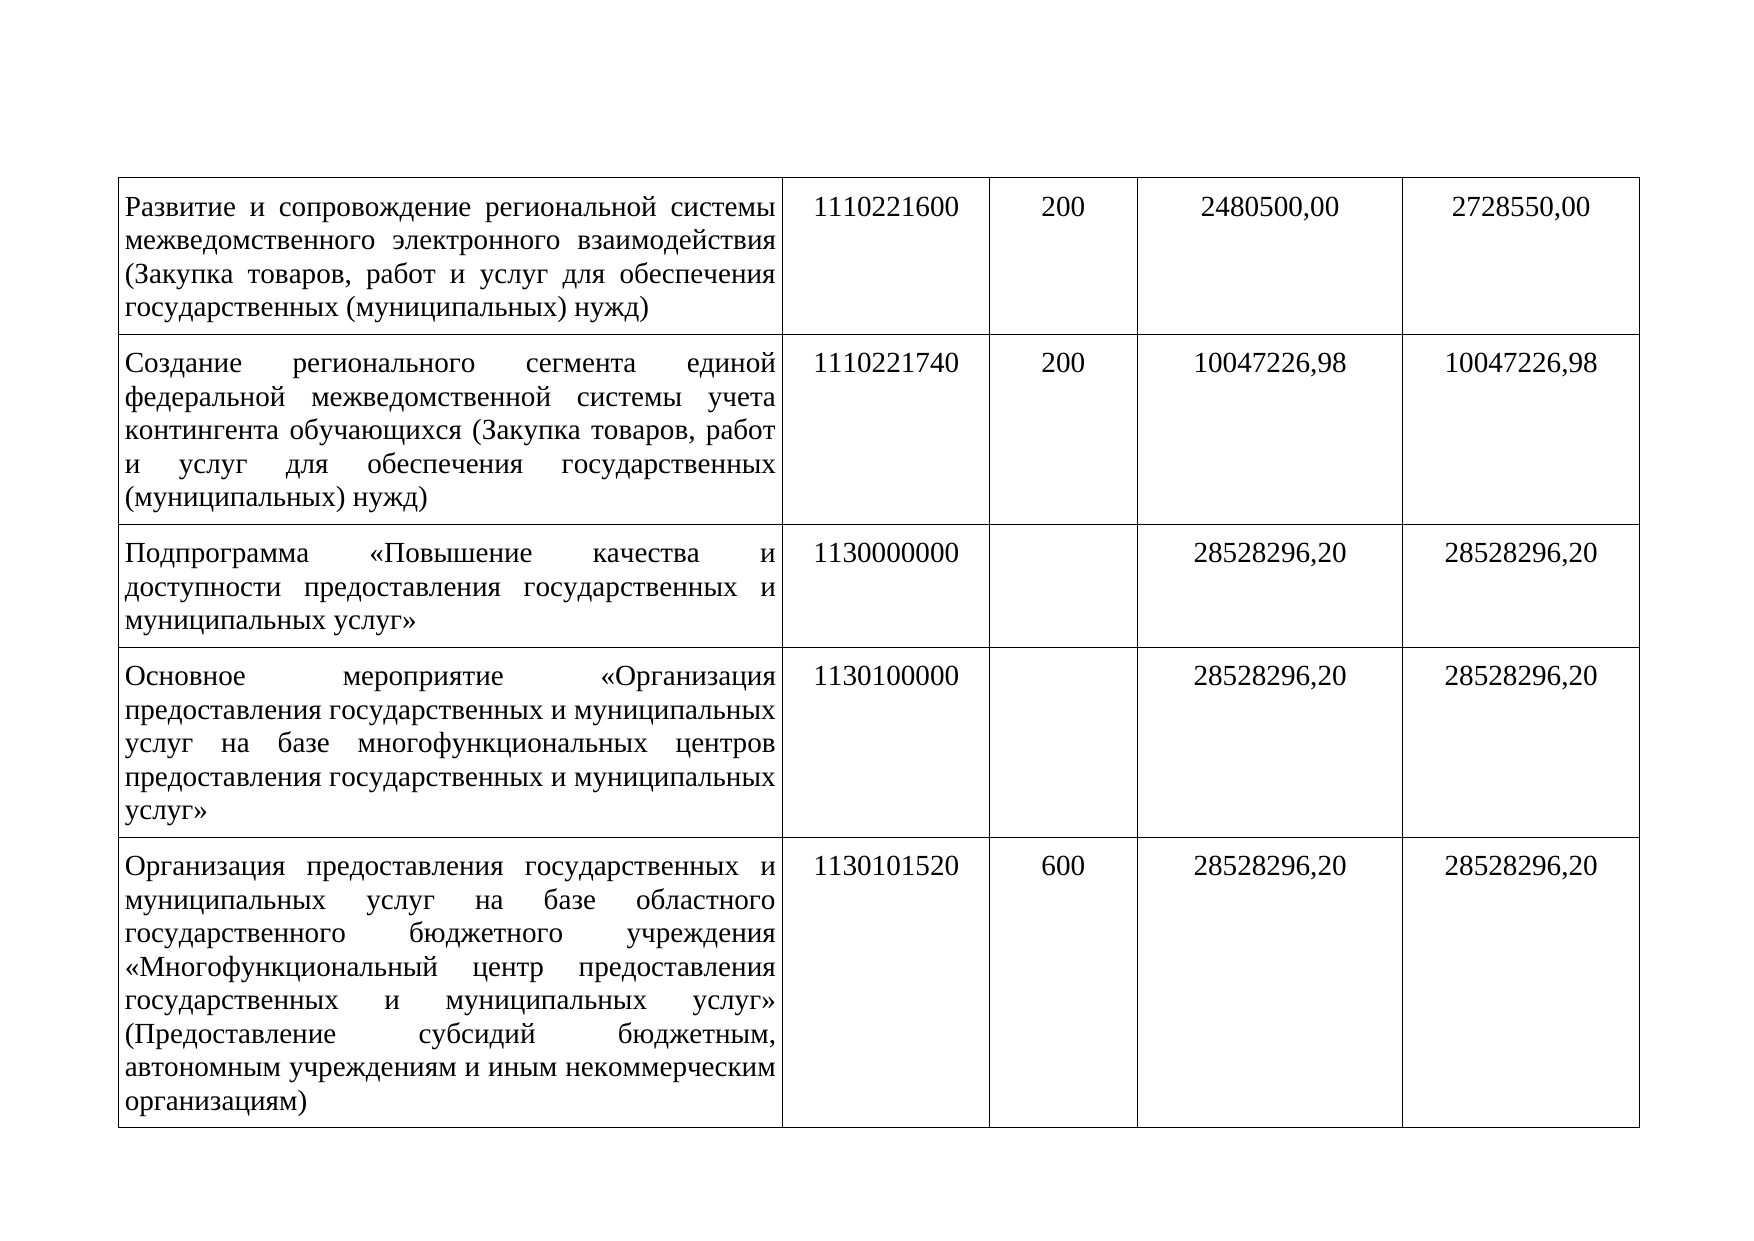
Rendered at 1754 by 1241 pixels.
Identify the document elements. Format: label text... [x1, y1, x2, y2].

table_cell 28528296,20 [1138, 838, 1402, 1127]
table_cell Развитие и сопровождение региональной системы межведомственного электронного взаимодействия (Закупка товаров, работ и услуг для обеспечения государственных (муниципальных) нужд) [119, 178, 782, 334]
table_cell 1130100000 [783, 648, 989, 837]
table_cell 28528296,20 [1138, 648, 1402, 837]
table_cell 10047226,98 [1403, 335, 1639, 524]
table_cell 1110221740 [783, 335, 989, 524]
table_cell [990, 525, 1137, 647]
table_cell Организация предоставления государственных и муниципальных услуг на базе областного государственного бюджетного учреждения «Многофункциональный центр предоставления государственных и муниципальных услуг» (Предоставление субсидий бюджетным, автономным учреждениям и иным некоммерческим организациям) [119, 838, 782, 1127]
table_cell 10047226,98 [1138, 335, 1402, 524]
table_cell 28528296,20 [1138, 525, 1402, 647]
table_cell 200 [990, 335, 1137, 524]
table_cell 2480500,00 [1138, 178, 1402, 334]
table_cell 2728550,00 [1403, 178, 1639, 334]
table_cell 1130000000 [783, 525, 989, 647]
table_cell 1110221600 [783, 178, 989, 334]
table_cell 200 [990, 178, 1137, 334]
table_cell 600 [990, 838, 1137, 1127]
table_cell Подпрограмма «Повышение качества и доступности предоставления государственных и муниципальных услуг» [119, 525, 782, 647]
table_cell Создание регионального сегмента единой федеральной межведомственной системы учета контингента обучающихся (Закупка товаров, работ и услуг для обеспечения государственных (муниципальных) нужд) [119, 335, 782, 524]
table_cell 28528296,20 [1403, 525, 1639, 647]
table_cell 28528296,20 [1403, 648, 1639, 837]
table_cell 1130101520 [783, 838, 989, 1127]
table_cell 28528296,20 [1403, 838, 1639, 1127]
table_cell Основное мероприятие «Организация предоставления государственных и муниципальных услуг на базе многофункциональных центров предоставления государственных и муниципальных услуг» [119, 648, 782, 837]
table_cell [990, 648, 1137, 837]
